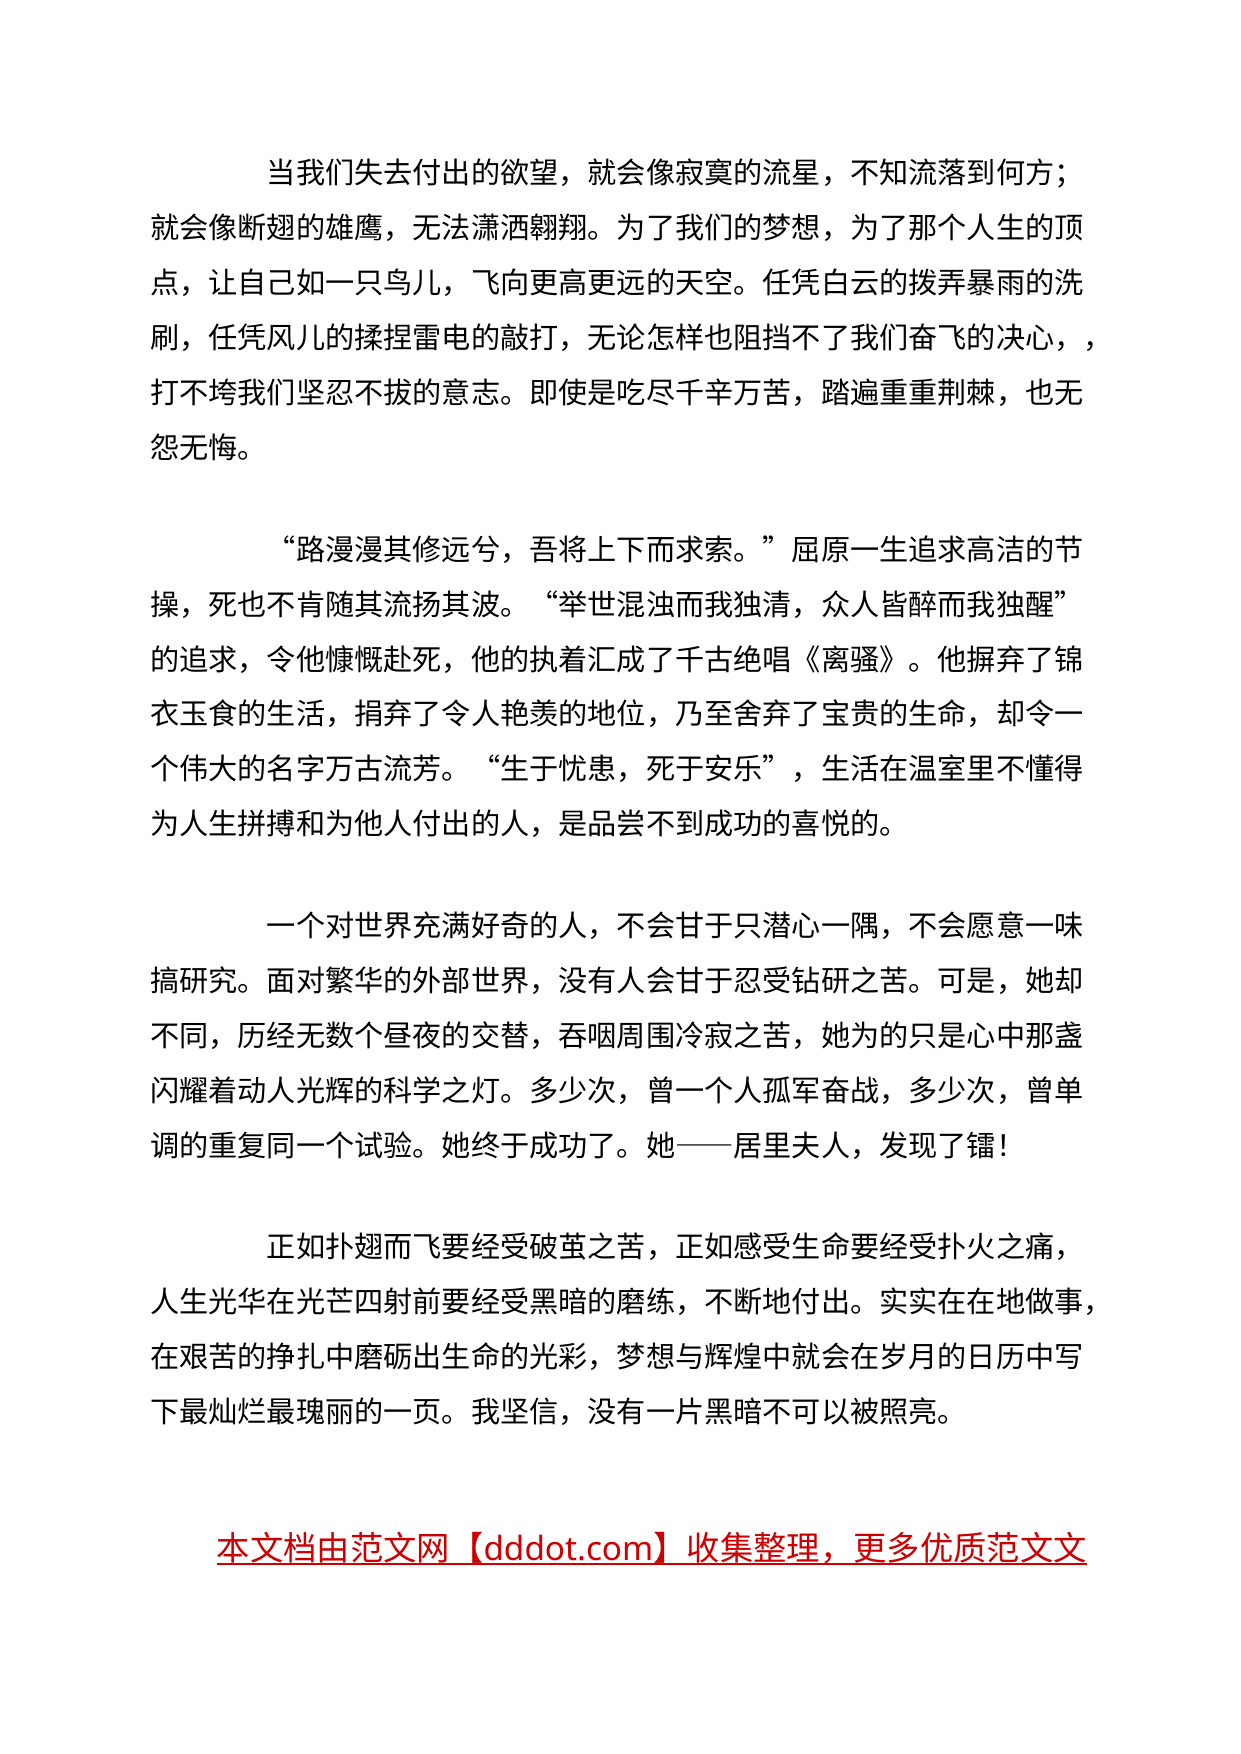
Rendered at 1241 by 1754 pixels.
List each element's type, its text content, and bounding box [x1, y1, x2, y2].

text 正如扑翅而飞要经受破茧之苦，正如感受生命要经受扑火之痛，人生光华在光芒四射前要经受黑暗的磨练，不断地付出。实实在在地做事，在艰苦的挣扎中磨砺出生命的光彩，梦想与辉煌中就会在岁月的日历中写下最灿烂最瑰丽的一页。我坚信，没有一片黑暗不可以被照亮。 [150, 1224, 1090, 1431]
text “路漫漫其修远兮，吾将上下而求索。”屈原一生追求高洁的节操，死也不肯随其流扬其波。“举世混浊而我独清，众人皆醉而我独醒”的追求，令他慷慨赴死，他的执着汇成了千古绝唱《离骚》。他摒弃了锦衣玉食的生活，捐弃了令人艳羡的地位，乃至舍弃了宝贵的生命，却令一个伟大的名字万古流芳。“生于忧患，死于安乐”，生活在温室里不懂得为人生拼搏和为他人付出的人，是品尝不到成功的喜悦的。 [150, 526, 1090, 843]
text 一个对世界充满好奇的人，不会甘于只潜心一隅，不会愿意一味搞研究。面对繁华的外部世界，没有人会甘于忍受钻研之苦。可是，她却不同，历经无数个昼夜的交替，吞咽周围冷寂之苦，她为的只是心中那盏闪耀着动人光辉的科学之灯。多少次，曾一个人孤军奋战，多少次，曾单调的重复同一个试验。她终于成功了。她——居里夫人，发现了镭！ [150, 902, 1090, 1164]
text 当我们失去付出的欲望，就会像寂寞的流星，不知流落到何方；就会像断翅的雄鹰，无法潇洒翱翔。为了我们的梦想，为了那个人生的顶点，让自己如一只鸟儿，飞向更高更远的天空。任凭白云的拨弄暴雨的洗刷，任凭风儿的揉捏雷电的敲打，无论怎样也阻挡不了我们奋飞的决心，，打不垮我们坚忍不拔的意志。即使是吃尽千辛万苦，踏遍重重荆棘，也无怨无悔。 [150, 150, 1090, 467]
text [150, 1522, 1090, 1570]
